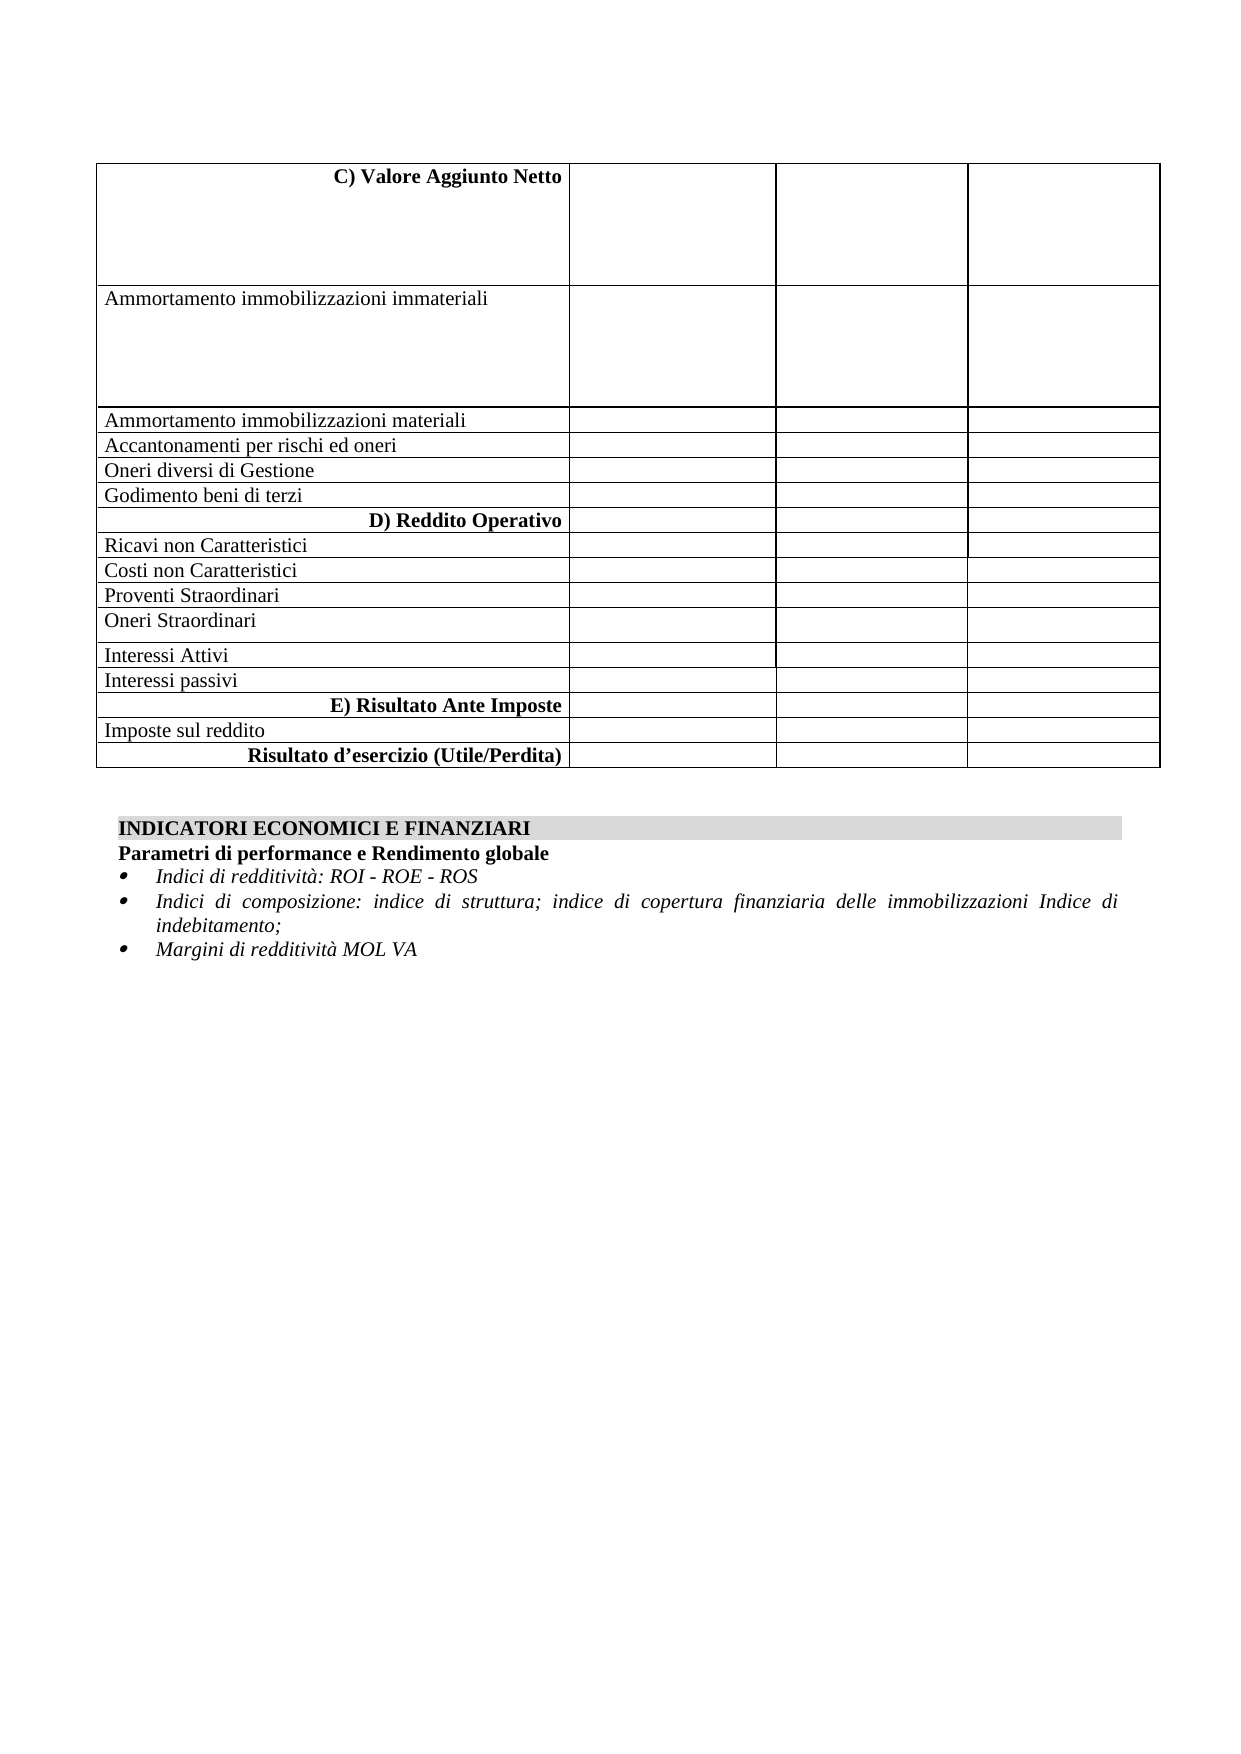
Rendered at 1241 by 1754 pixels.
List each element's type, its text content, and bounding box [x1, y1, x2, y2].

table_cell [570, 693, 776, 717]
list Indici di redditività: ROI - ROE - ROS [118, 864, 1122, 888]
table_cell [570, 458, 775, 482]
table_cell Costi non Caratteristici [97, 558, 569, 582]
table_cell [969, 433, 1159, 457]
table_cell [968, 693, 1159, 717]
table_cell Risultato d’esercizio (Utile/Perdita) [97, 743, 569, 767]
table_cell Oneri diversi di Gestione [97, 458, 569, 482]
table_cell Accantonamenti per rischi ed oneri [97, 433, 569, 457]
table_cell Ammortamento immobilizzazioni immateriali [97, 286, 569, 406]
table_cell [570, 743, 776, 767]
table_cell [777, 458, 967, 482]
table_cell [570, 608, 775, 642]
table_cell E) Risultato Ante Imposte [97, 693, 569, 717]
table_cell [570, 668, 776, 692]
table_cell [968, 558, 1159, 582]
table_cell [968, 643, 1159, 667]
table_cell [570, 643, 775, 667]
table_cell [968, 718, 1159, 742]
table_cell Interessi Attivi [97, 643, 569, 667]
table_cell [570, 286, 775, 406]
table_cell [968, 583, 1159, 607]
table_cell Interessi passivi [97, 668, 569, 692]
table_cell [968, 608, 1159, 642]
table_cell [777, 533, 967, 557]
table_cell [570, 408, 775, 432]
table_cell [969, 508, 1159, 532]
table_cell [777, 668, 967, 692]
table_cell Oneri Straordinari [97, 608, 569, 642]
table_cell [777, 718, 967, 742]
table_cell [969, 286, 1159, 406]
table_cell [777, 608, 967, 642]
table_cell [968, 668, 1159, 692]
list Margini di redditività MOL VA [118, 937, 1122, 961]
table_cell [969, 533, 1159, 557]
table_cell [777, 433, 967, 457]
table_cell [570, 433, 775, 457]
table_cell D) Reddito Operativo [97, 508, 569, 532]
table_cell Proventi Straordinari [97, 583, 569, 607]
table_cell [777, 483, 967, 507]
table_cell [570, 164, 775, 284]
table_cell [969, 164, 1159, 284]
list Indici di composizione: indice di struttura; indice di copertura finanziaria delle immobilizzazioni Indice di indebitamento; [118, 888, 1122, 937]
table_cell Godimento beni di terzi [97, 483, 569, 507]
table_cell [777, 693, 967, 717]
table_cell [570, 583, 775, 607]
table_cell [777, 508, 967, 532]
table_cell [570, 558, 775, 582]
table_cell [570, 508, 775, 532]
table_cell [570, 533, 775, 557]
table_cell [968, 743, 1159, 767]
table_cell [777, 408, 967, 432]
text INDICATORI ECONOMICI E FINANZIARI [118, 816, 1122, 840]
table_cell [777, 286, 967, 406]
table_cell Ammortamento immobilizzazioni materiali [97, 407, 569, 432]
table_cell C) Valore Aggiunto Netto [97, 164, 569, 284]
table_cell [570, 483, 775, 507]
table_cell [969, 458, 1159, 482]
table_cell [969, 483, 1159, 507]
table_cell [570, 718, 776, 742]
text Parametri di performance e Rendimento globale [118, 840, 1122, 864]
table_cell [777, 164, 967, 284]
table_cell [777, 643, 967, 667]
table_cell [777, 583, 967, 607]
table_cell [777, 743, 967, 767]
table_cell [969, 408, 1159, 432]
table_cell Ricavi non Caratteristici [97, 533, 569, 557]
table_cell [777, 558, 967, 582]
table_cell Imposte sul reddito [97, 718, 569, 742]
